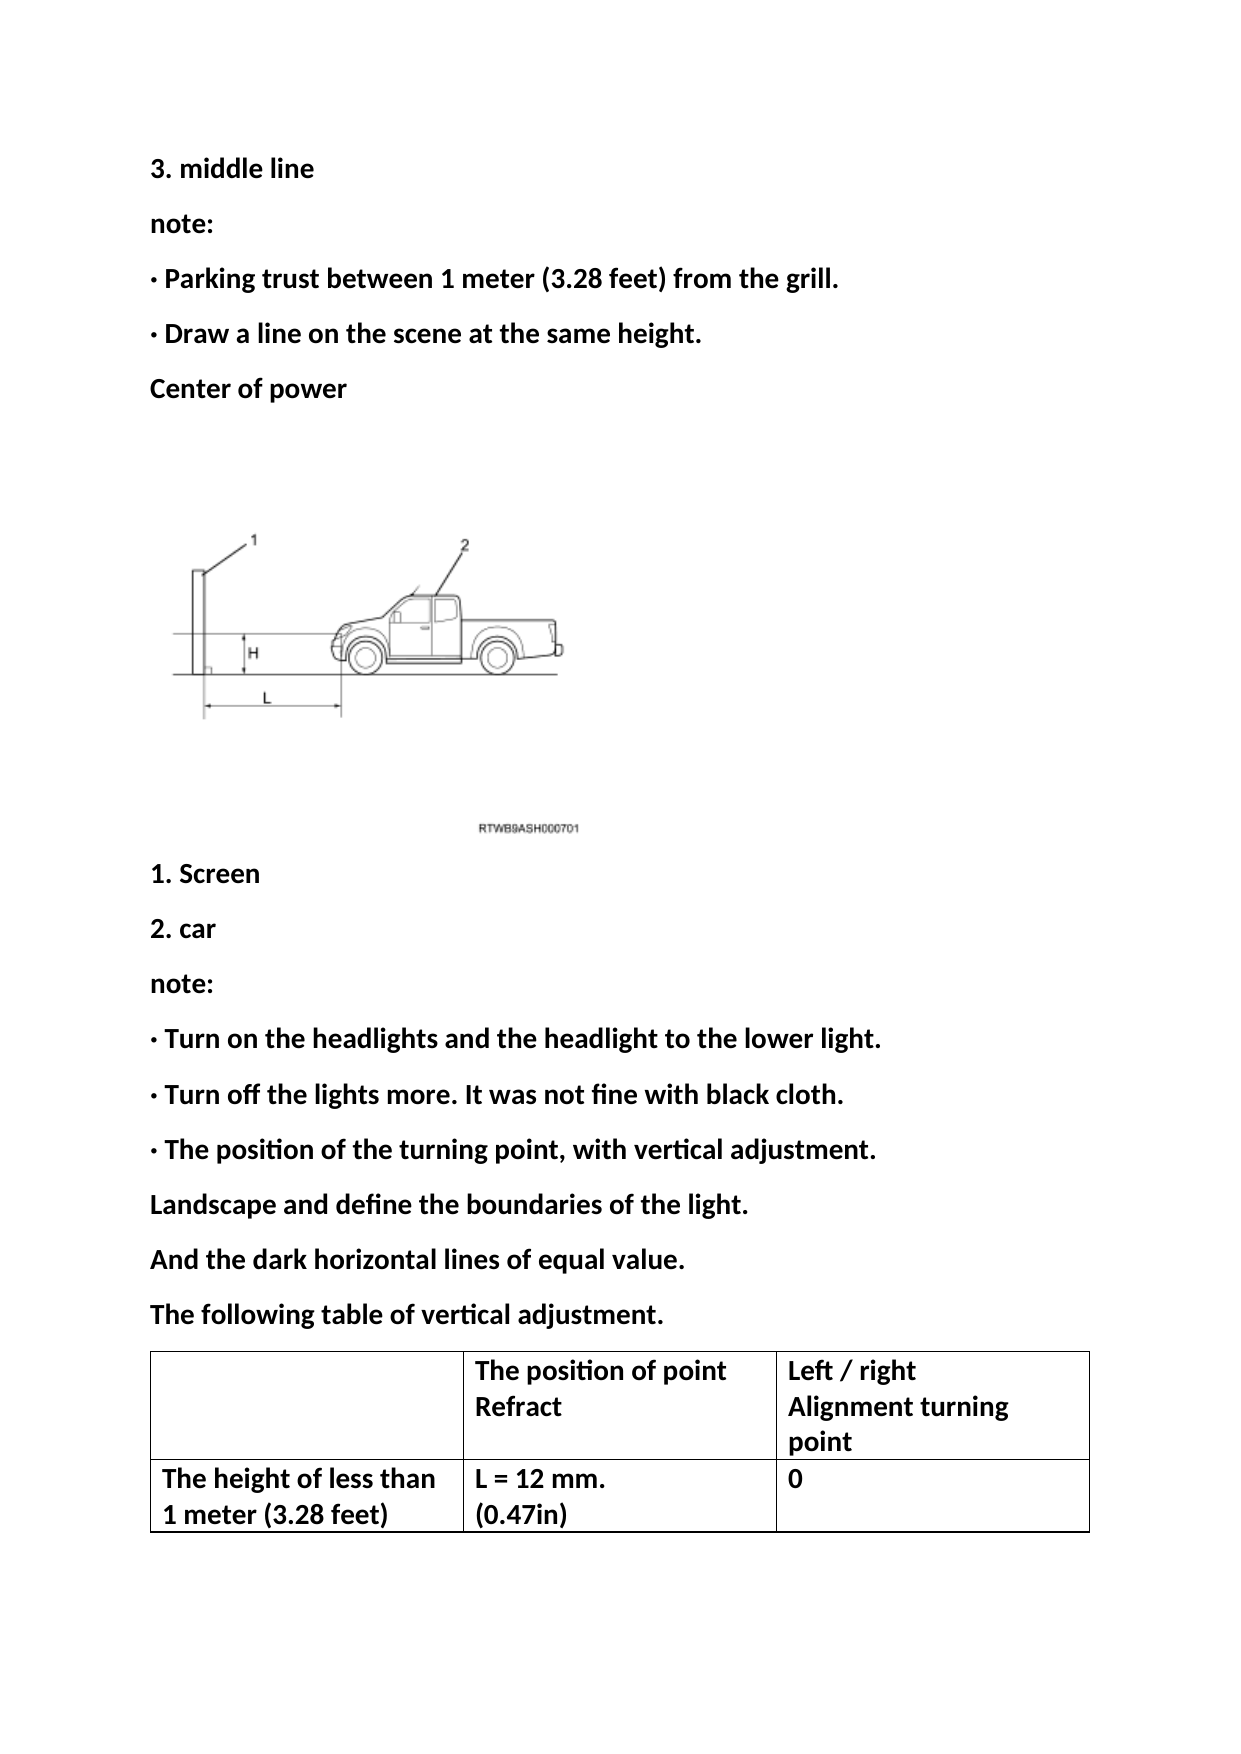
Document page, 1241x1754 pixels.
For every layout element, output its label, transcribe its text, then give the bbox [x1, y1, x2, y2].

table_cell The height of less than 1 meter (3.28 feet) [151, 1460, 463, 1531]
text 1. Screen [150, 855, 1090, 891]
table_cell 0 [777, 1460, 1089, 1531]
text note: [150, 966, 1090, 1001]
text · Turn on the headlights and the headlight to the lower light. [150, 1021, 1090, 1056]
table_header The position of point Refract [464, 1352, 776, 1459]
text · Turn off the lights more. It was not fine with black cloth. [150, 1076, 1090, 1111]
text · Parking trust between 1 meter (3.28 feet) from the grill. [150, 260, 1090, 296]
text 2. car [150, 910, 1090, 946]
table_header [151, 1352, 463, 1459]
text Landscape and define the boundaries of the light. [150, 1186, 1090, 1222]
table_cell L = 12 mm. (0.47in) [464, 1460, 776, 1531]
text · The position of the turning point, with vertical adjustment. [150, 1131, 1090, 1166]
text And the dark horizontal lines of equal value. [150, 1241, 1090, 1277]
picture [150, 425, 583, 837]
text Center of power [150, 370, 1090, 406]
text · Draw a line on the scene at the same height. [150, 315, 1090, 351]
table_header Left / right Alignment turning point [777, 1352, 1089, 1459]
text 3. middle line [150, 150, 1090, 186]
text note: [150, 205, 1090, 241]
text The following table of vertical adjustment. [150, 1296, 1090, 1332]
